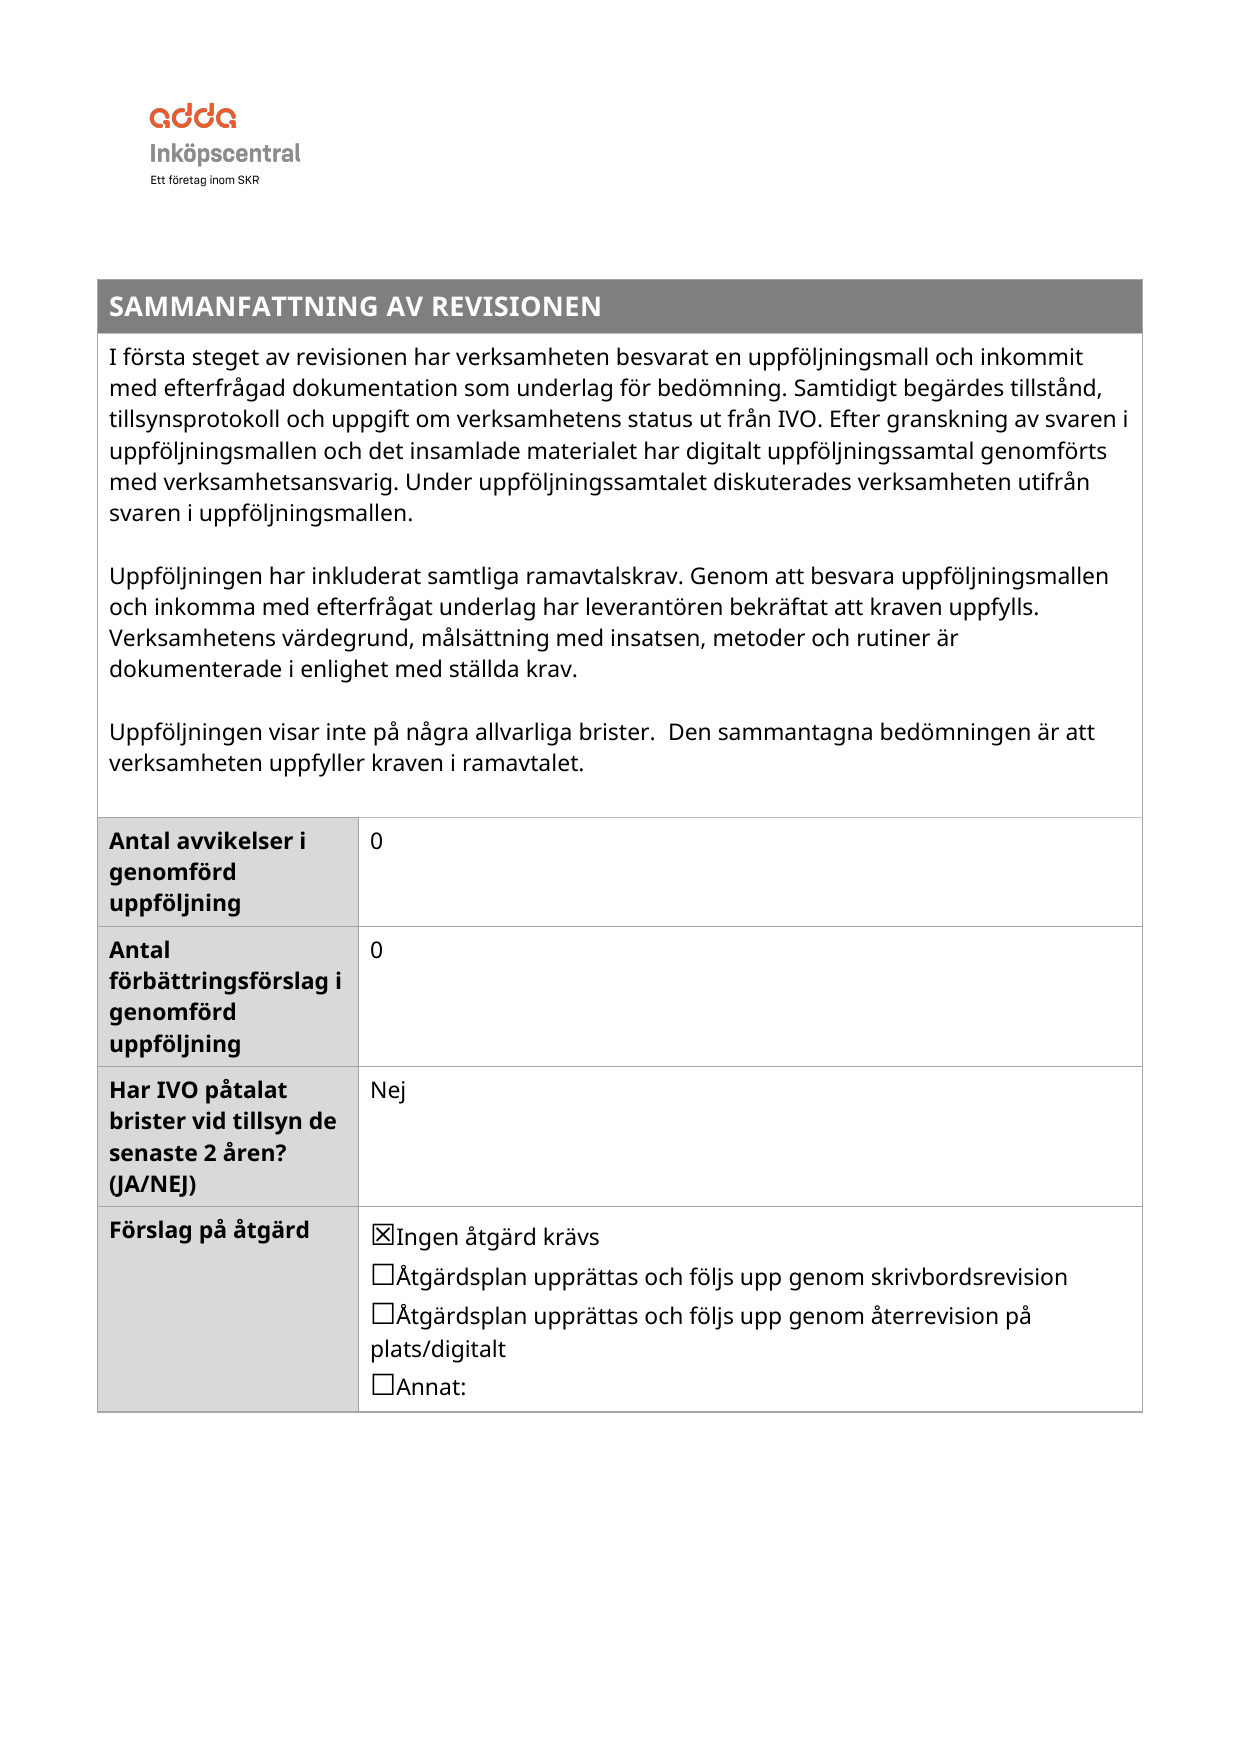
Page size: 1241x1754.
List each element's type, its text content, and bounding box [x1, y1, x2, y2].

table_cell Antal förbättringsförslag i genomförd uppföljning [98, 927, 358, 1066]
table_cell Ingen åtgärd krävs Åtgärdsplan upprättas och följs upp genom skrivbordsrevision Åtgärdsplan upprättas och följs upp genom återrevision på plats/digitalt Annat: [359, 1207, 1142, 1411]
table_cell Nej [359, 1067, 1142, 1206]
table_cell 0 [359, 927, 1142, 1066]
picture [147, 101, 300, 188]
table_cell Antal avvikelser i genomförd uppföljning [98, 818, 358, 926]
table_cell I första steget av revisionen har verksamheten besvarat en uppföljningsmall och inkommit med efterfrågad dokumentation som underlag för bedömning. Samtidigt begärdes tillstånd, tillsynsprotokoll och uppgift om verksamhetens status ut från IVO. Efter granskning av svaren i uppföljningsmallen och det insamlade materialet har digitalt uppföljningssamtal genomförts med verksamhetsansvarig. Under uppföljningssamtalet diskuterades verksamheten utifrån svaren i uppföljningsmallen. Uppföljningen har inkluderat samtliga ramavtalskrav. Genom att besvara uppföljningsmallen och inkomma med efterfrågat underlag har leverantören bekräftat att kraven uppfylls. Verksamhetens värdegrund, målsättning med insatsen, metoder och rutiner är dokumenterade i enlighet med ställda krav. Uppföljningen visar inte på några allvarliga brister. Den sammantagna bedömningen är att verksamheten uppfyller kraven i ramavtalet. [98, 334, 1142, 817]
table_cell 0 [359, 818, 1142, 926]
table_cell Förslag på åtgärd [98, 1207, 358, 1411]
table_cell Har IVO påtalat brister vid tillsyn de senaste 2 åren? (JA/NEJ) [98, 1067, 358, 1206]
table_header Sammanfattning av revisionen [98, 280, 1142, 333]
